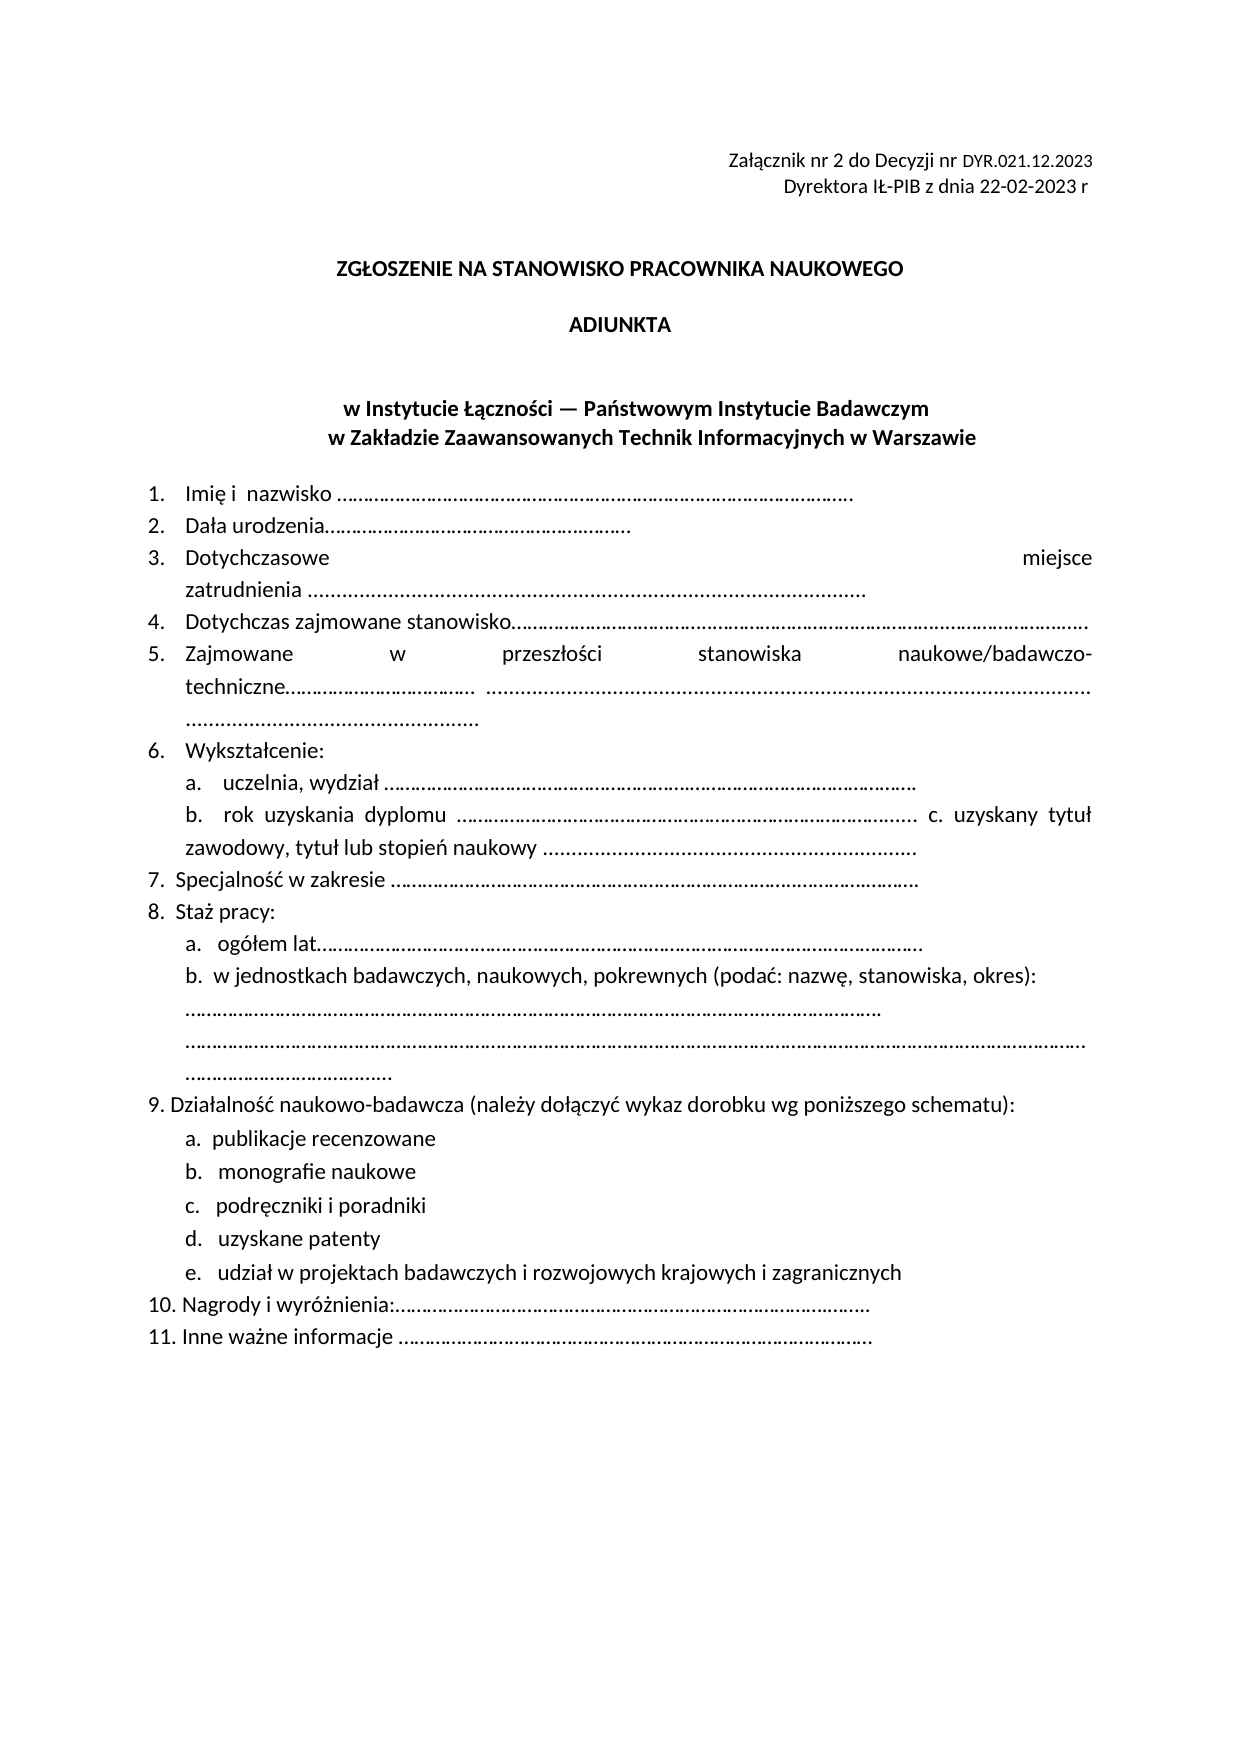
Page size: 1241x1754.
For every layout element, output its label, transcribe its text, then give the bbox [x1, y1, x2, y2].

text w Zakładzie Zaawansowanych Technik Informacyjnych w Warszawie [148, 423, 1093, 451]
text b. w jednostkach badawczych, naukowych, pokrewnych (podać: nazwę, stanowiska, okres): [185, 961, 1093, 989]
list Dotychczasowe miejsce zatrudnienia ................................................................................................. [148, 543, 1093, 603]
text Dyrektora IŁ-PIB z dnia 22-02-2023 r [148, 173, 1093, 198]
text e. udział w projektach badawczych i rozwojowych krajowych i zagranicznych [185, 1258, 1093, 1286]
text b. monografie naukowe [185, 1157, 1093, 1185]
text 11. Inne ważne informacje ……………………………………………………………………………… [148, 1322, 1093, 1350]
text a. ogółem lat…………………………………………………………………………………….……………… [185, 929, 1093, 957]
list Zajmowane w przeszłości stanowiska naukowe/badawczo-techniczne……………………………… ............................................................................................................................................................ [148, 639, 1093, 732]
text Załącznik nr 2 do Decyzji nr DYR.021.12.2023 [148, 148, 1093, 173]
text 7. Specjalność w zakresie …………………………………………………………………..………….………. [148, 865, 1093, 893]
text 9. Działalność naukowo-badawcza (należy dołączyć wykaz dorobku wg poniższego schematu): [148, 1090, 1093, 1118]
text ZGŁOSZENIE NA STANOWISKO PRACOWNIKA NAUKOWEGO [148, 254, 1093, 282]
text ADIUNKTA [148, 311, 1093, 338]
text w Instytucie Łączności — Państwowym Instytucie Badawczym [148, 394, 1093, 423]
list uczelnia, wydział ………………………………………………….……………………………………. [185, 768, 1093, 796]
text ………………………………………………………………………………………………..………………….……………………………………………………………………………………………………………………………………………………………………………………...… [185, 994, 1093, 1086]
text a. publikacje recenzowane [185, 1124, 1093, 1152]
text 10. Nagrody i wyróżnienia:……………………………………………………………………….…….. [148, 1290, 1093, 1318]
list Wykształcenie: [148, 736, 1093, 764]
list Dotychczas zajmowane stanowisko………………………………..……………………………………..………………….….. [148, 607, 1093, 635]
list Dała urodzenia………………………………………….……… [148, 511, 1093, 539]
list Imię i nazwisko …………………………………………………………………………………….. [148, 479, 1093, 507]
text d. uzyskane patenty [185, 1224, 1093, 1252]
text 8. Staż pracy: [148, 897, 1093, 925]
text b. rok uzyskania dyplomu ………………………………………………………………………...... c. uzyskany tytuł zawodowy, tytuł lub stopień naukowy ................................................................. [185, 801, 1093, 861]
text c. podręczniki i poradniki [185, 1191, 1093, 1219]
